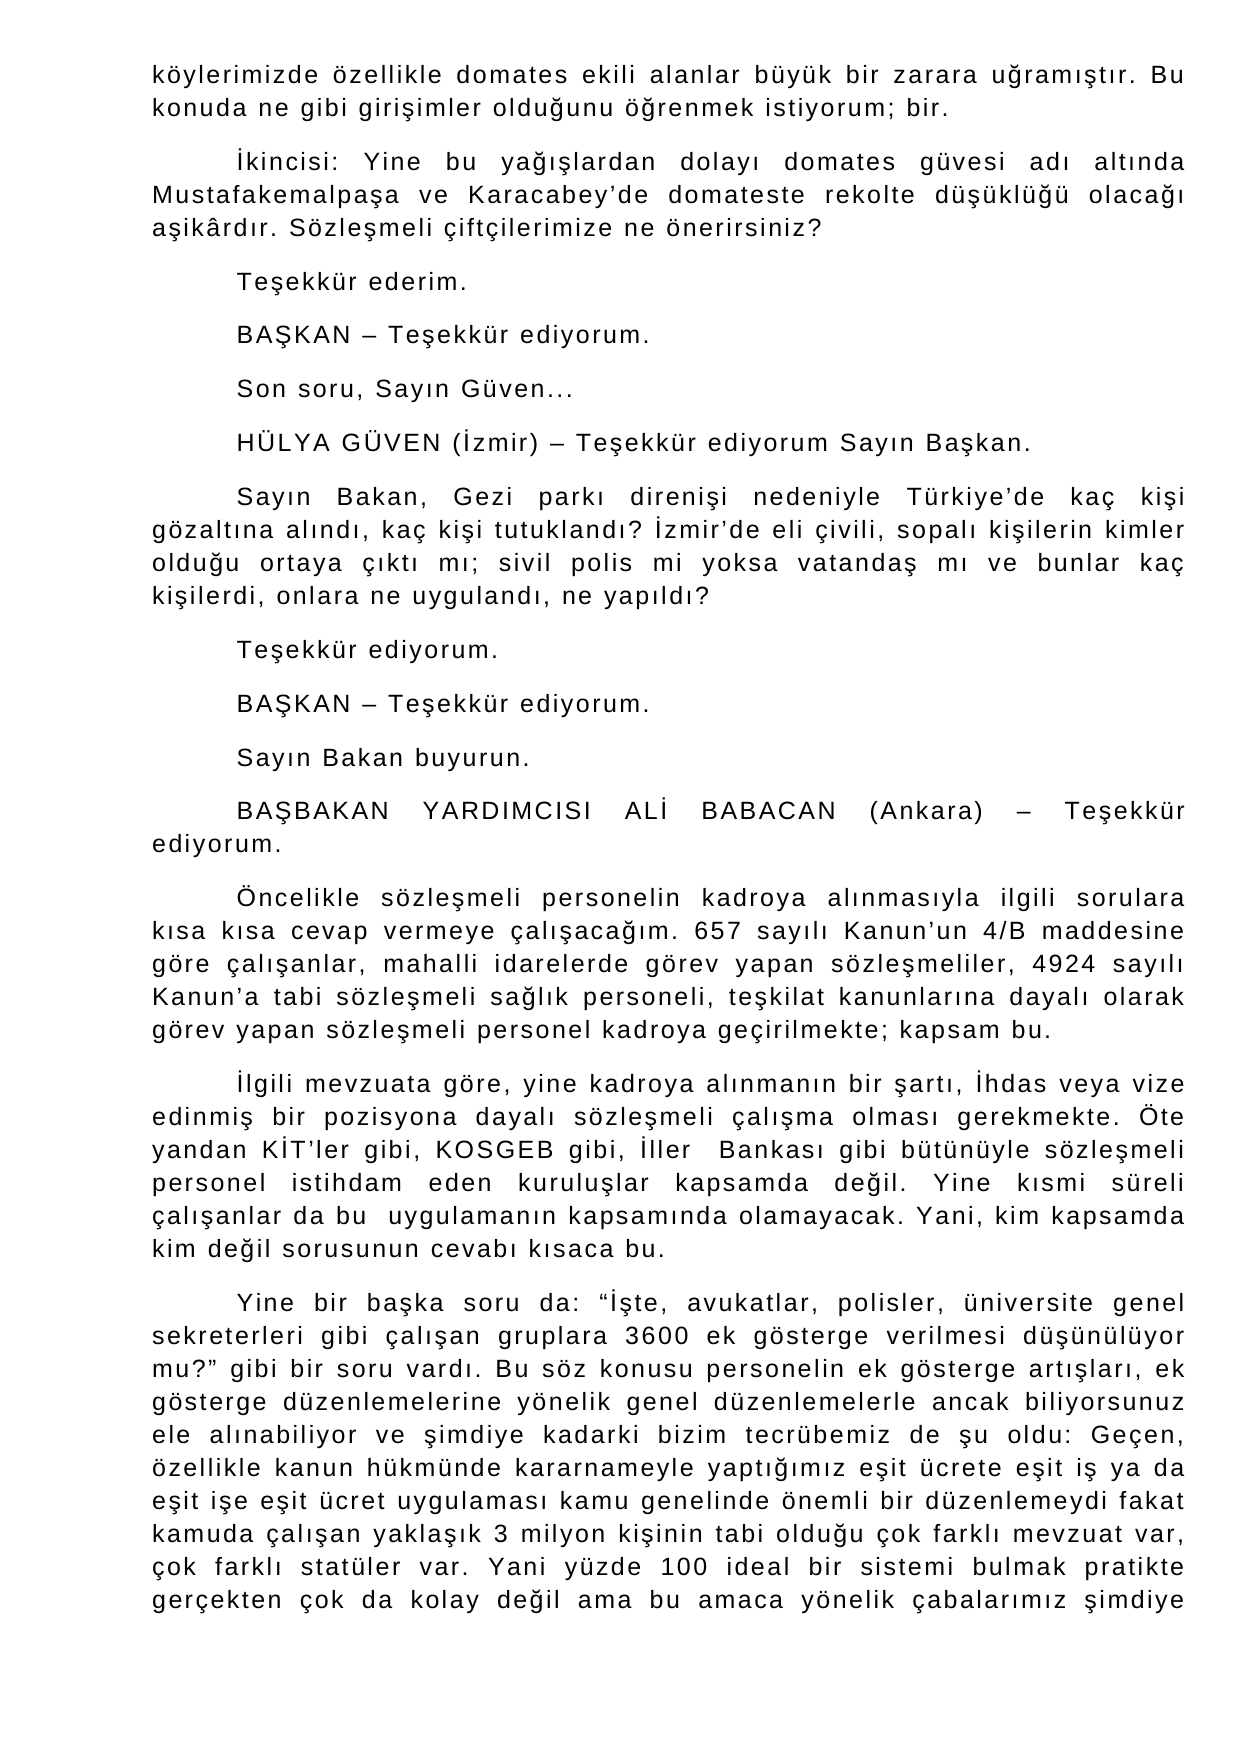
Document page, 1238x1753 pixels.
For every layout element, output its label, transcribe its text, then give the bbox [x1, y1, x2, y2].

text HÜLYA GÜVEN (İzmir) – Teşekkür ediyorum Sayın Başkan. [152, 428, 1186, 457]
text BAŞKAN – Teşekkür ediyorum. [152, 689, 1186, 717]
text Son soru, Sayın Güven... [152, 374, 1186, 403]
text Öncelikle sözleşmeli personelin kadroya alınmasıyla ilgili sorulara kısa kısa cevap vermeye çalışacağım. 657 sayılı Kanun’un 4/B maddesine göre çalışanlar, mahalli idarelerde görev yapan sözleşmeliler, 4924 sayılı Kanun’a tabi sözleşmeli sağlık personeli, teşkilat kanunlarına dayalı olarak görev yapan sözleşmeli personel kadroya geçirilmekte; kapsam bu. [152, 883, 1186, 1044]
text İlgili mevzuata göre, yine kadroya alınmanın bir şartı, İhdas veya vize edinmiş bir pozisyona dayalı sözleşmeli çalışma olması gerekmekte. Öte yandan KİT’ler gibi, KOSGEB gibi, İller Bankası gibi bütünüyle sözleşmeli personel istihdam eden kuruluşlar kapsamda değil. Yine kısmi süreli çalışanlar da bu uygulamanın kapsamında olamayacak. Yani, kim kapsamda kim değil sorusunun cevabı kısaca bu. [152, 1069, 1186, 1263]
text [152, 1288, 1186, 1614]
text BAŞBAKAN YARDIMCISI ALİ BABACAN (Ankara) – Teşekkür ediyorum. [152, 796, 1186, 858]
text İkincisi: Yine bu yağışlardan dolayı domates güvesi adı altında Mustafakemalpaşa ve Karacabey’de domateste rekolte düşüklüğü olacağı aşikârdır. Sözleşmeli çiftçilerimize ne önerirsiniz? [152, 147, 1186, 241]
text Sayın Bakan, Gezi parkı direnişi nedeniyle Türkiye’de kaç kişi gözaltına alındı, kaç kişi tutuklandı? İzmir’de eli çivili, sopalı kişilerin kimler olduğu ortaya çıktı mı; sivil polis mi yoksa vatandaş mı ve bunlar kaç kişilerdi, onlara ne uygulandı, ne yapıldı? [152, 482, 1186, 610]
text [152, 60, 1186, 121]
text BAŞKAN – Teşekkür ediyorum. [152, 320, 1186, 349]
text Sayın Bakan buyurun. [152, 742, 1186, 771]
text Teşekkür ederim. [152, 266, 1186, 295]
text Teşekkür ediyorum. [152, 635, 1186, 663]
